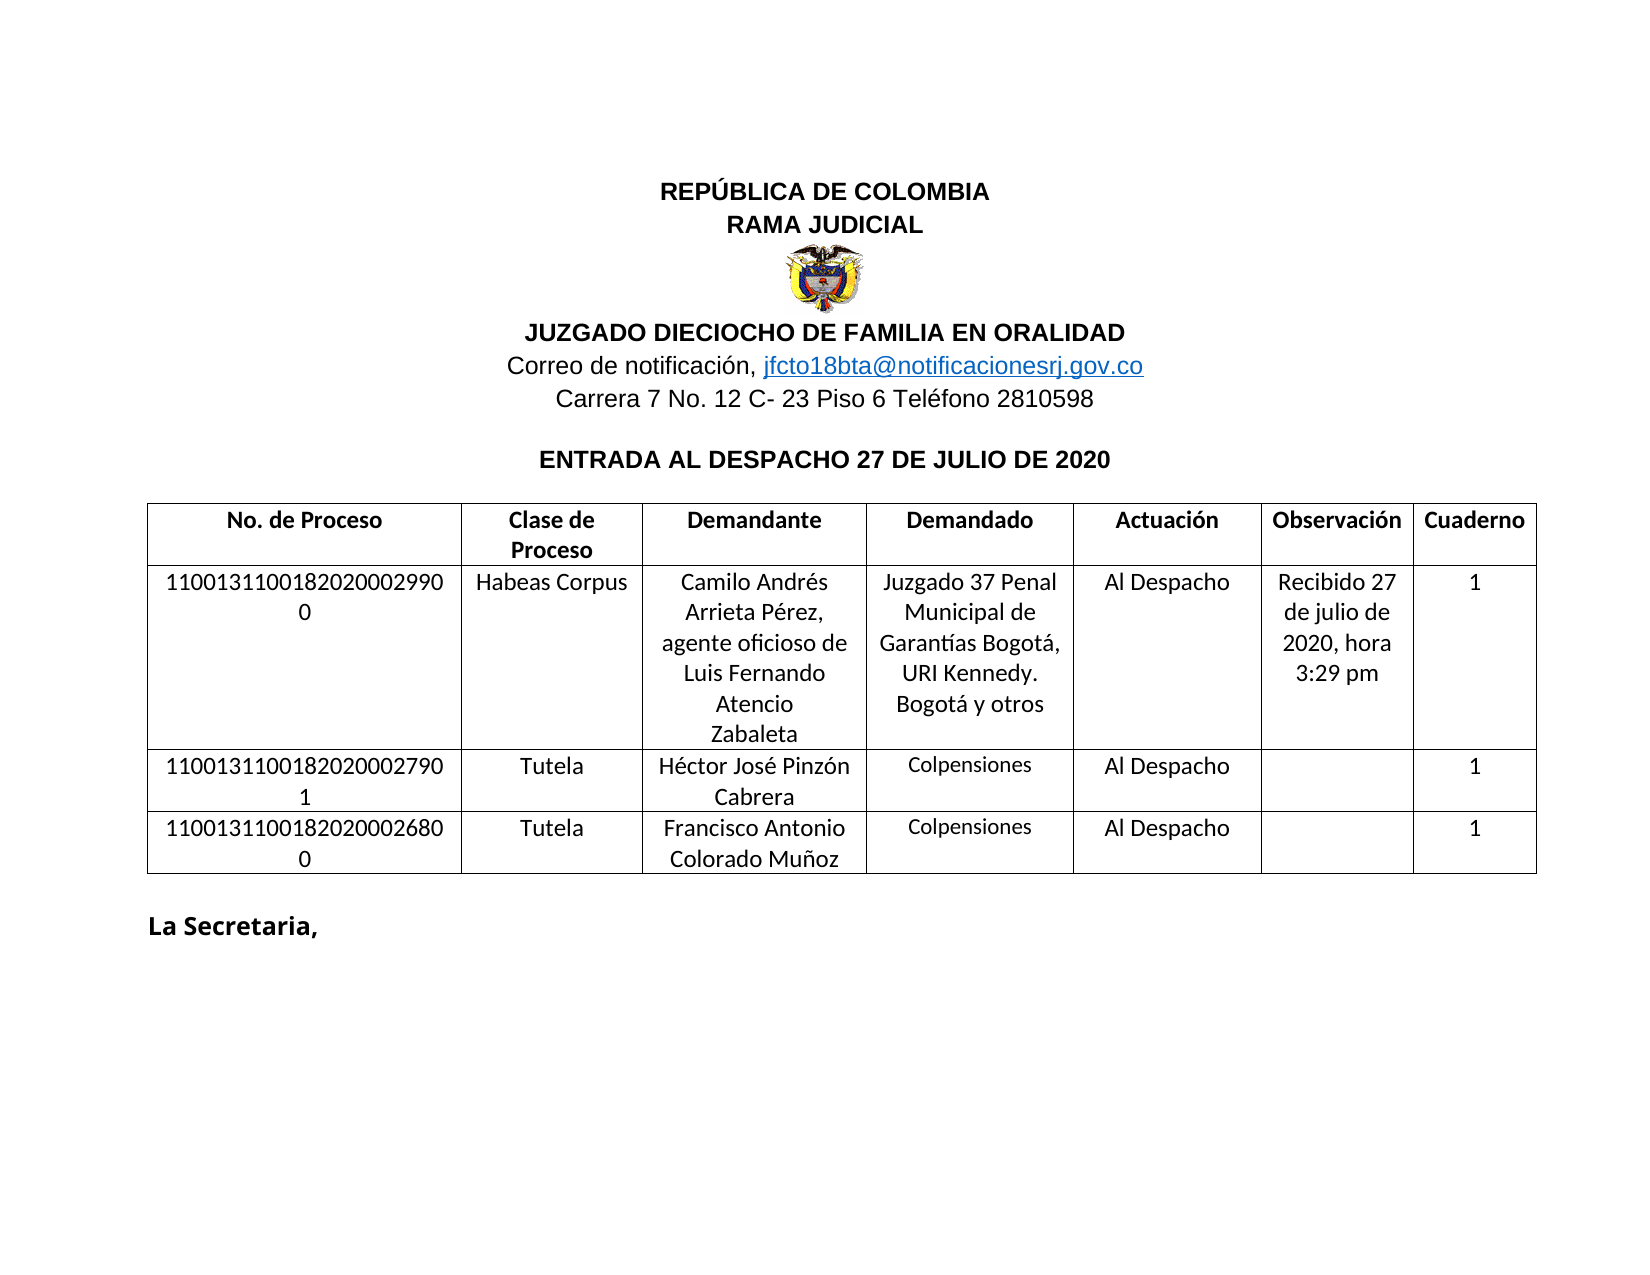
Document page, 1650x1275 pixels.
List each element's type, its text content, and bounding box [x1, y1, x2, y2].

table_cell 1 [1414, 750, 1536, 811]
text Correo de notificación, jfcto18bta@notificacionesrj.gov.co [148, 351, 1502, 379]
text JUZGADO DIECIOCHO DE FAMILIA EN ORALIDAD [148, 318, 1502, 346]
table_cell Al Despacho [1074, 750, 1261, 811]
table_cell Tutela [462, 812, 642, 873]
text RAMA JUDICIAL [148, 210, 1502, 239]
table_cell Héctor José Pinzón Cabrera [643, 750, 866, 811]
table_cell 11001311001820200026800 [148, 812, 461, 873]
table_cell Camilo Andrés Arrieta Pérez, agente oficioso de Luis Fernando Atencio Zabaleta [643, 566, 866, 749]
table_cell Tutela [462, 750, 642, 811]
picture [785, 243, 865, 314]
table_cell Al Despacho [1074, 812, 1261, 873]
table_cell 1 [1414, 566, 1536, 749]
text Carrera 7 No. 12 C- 23 Piso 6 Teléfono 2810598 [148, 384, 1502, 412]
text REPÚBLICA DE COLOMBIA [148, 177, 1502, 206]
table_header Clase de Proceso [462, 504, 642, 565]
text La Secretaria, [148, 908, 1502, 942]
table_cell Francisco Antonio Colorado Muñoz [643, 812, 866, 873]
table_header Cuaderno [1414, 504, 1536, 565]
table_cell Habeas Corpus [462, 566, 642, 749]
table_cell Colpensiones [867, 812, 1073, 873]
table_cell 11001311001820200029900 [148, 566, 461, 749]
table_cell 1 [1414, 812, 1536, 873]
text ENTRADA AL DESPACHO 27 DE JULIO DE 2020 [148, 445, 1502, 474]
table_cell Juzgado 37 Penal Municipal de Garantías Bogotá, URI Kennedy. Bogotá y otros [867, 566, 1073, 749]
table_header No. de Proceso [148, 504, 461, 565]
table_cell 11001311001820200027901 [148, 750, 461, 811]
table_header Demandante [643, 504, 866, 565]
table_header Demandado [867, 504, 1073, 565]
table_cell Recibido 27 de julio de 2020, hora 3:29 pm [1262, 566, 1413, 749]
table_cell [1262, 750, 1413, 811]
table_header Observación [1262, 504, 1413, 565]
table_cell [1262, 812, 1413, 873]
table_header Actuación [1074, 504, 1261, 565]
table_cell Al Despacho [1074, 566, 1261, 749]
table_cell Colpensiones [867, 750, 1073, 811]
